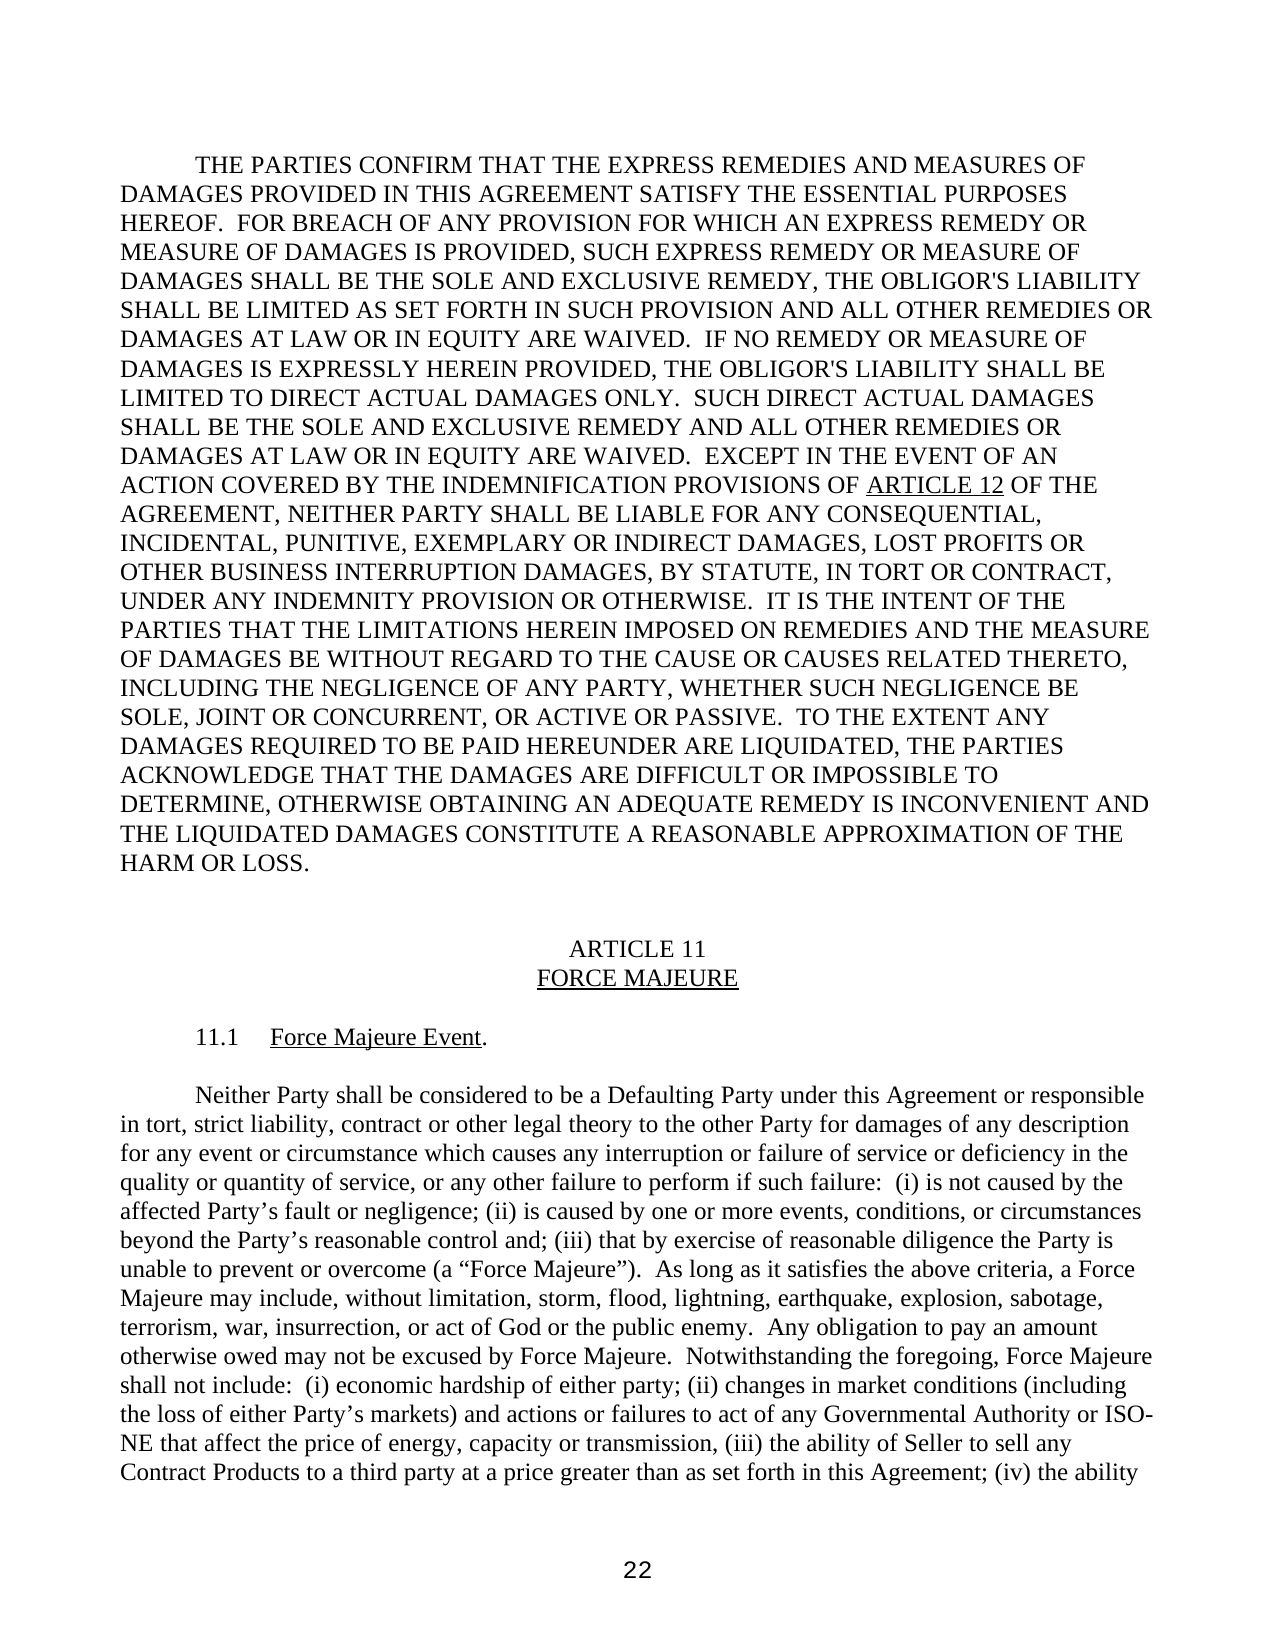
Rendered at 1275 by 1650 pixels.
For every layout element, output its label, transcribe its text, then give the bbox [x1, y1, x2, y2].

text ARTICLE 11 [120, 934, 1155, 963]
text FORCE MAJEURE [120, 963, 1155, 992]
text THE PARTIES CONFIRM THAT THE EXPRESS REMEDIES AND MEASURES OF DAMAGES PROVIDED IN THIS AGREEMENT SATISFY THE ESSENTIAL PURPOSES HEREOF. FOR BREACH OF ANY PROVISION FOR WHICH AN EXPRESS REMEDY OR MEASURE OF DAMAGES IS PROVIDED, SUCH EXPRESS REMEDY OR MEASURE OF DAMAGES SHALL BE THE SOLE AND EXCLUSIVE REMEDY, THE OBLIGOR'S LIABILITY SHALL BE LIMITED AS SET FORTH IN SUCH PROVISION AND ALL OTHER REMEDIES OR DAMAGES AT LAW OR IN EQUITY ARE WAIVED. IF NO REMEDY OR MEASURE OF DAMAGES IS EXPRESSLY HEREIN PROVIDED, THE OBLIGOR'S LIABILITY SHALL BE LIMITED TO DIRECT ACTUAL DAMAGES ONLY. SUCH DIRECT ACTUAL DAMAGES SHALL BE THE SOLE AND EXCLUSIVE REMEDY AND ALL OTHER REMEDIES OR DAMAGES AT LAW OR IN EQUITY ARE WAIVED. EXCEPT IN THE EVENT OF AN ACTION COVERED BY THE INDEMNIFICATION PROVISIONS OF ARTICLE 12 OF THE AGREEMENT, NEITHER PARTY SHALL BE LIABLE FOR ANY CONSEQUENTIAL, INCIDENTAL, PUNITIVE, EXEMPLARY OR INDIRECT DAMAGES, LOST PROFITS OR OTHER BUSINESS INTERRUPTION DAMAGES, BY STATUTE, IN TORT OR CONTRACT, UNDER ANY INDEMNITY PROVISION OR OTHERWISE. IT IS THE INTENT OF THE PARTIES THAT THE LIMITATIONS HEREIN IMPOSED ON REMEDIES AND THE MEASURE OF DAMAGES BE WITHOUT REGARD TO THE CAUSE OR CAUSES RELATED THERETO, INCLUDING THE NEGLIGENCE OF ANY PARTY, WHETHER SUCH NEGLIGENCE BE SOLE, JOINT OR CONCURRENT, OR ACTIVE OR PASSIVE. TO THE EXTENT ANY DAMAGES REQUIRED TO BE PAID HEREUNDER ARE LIQUIDATED, THE PARTIES ACKNOWLEDGE THAT THE DAMAGES ARE DIFFICULT OR IMPOSSIBLE TO DETERMINE, OTHERWISE OBTAINING AN ADEQUATE REMEDY IS INCONVENIENT AND THE LIQUIDATED DAMAGES CONSTITUTE A REASONABLE APPROXIMATION OF THE HARM OR LOSS. [120, 150, 1155, 877]
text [120, 1079, 1155, 1486]
text 11.1 Force Majeure Event. [120, 1021, 1155, 1050]
